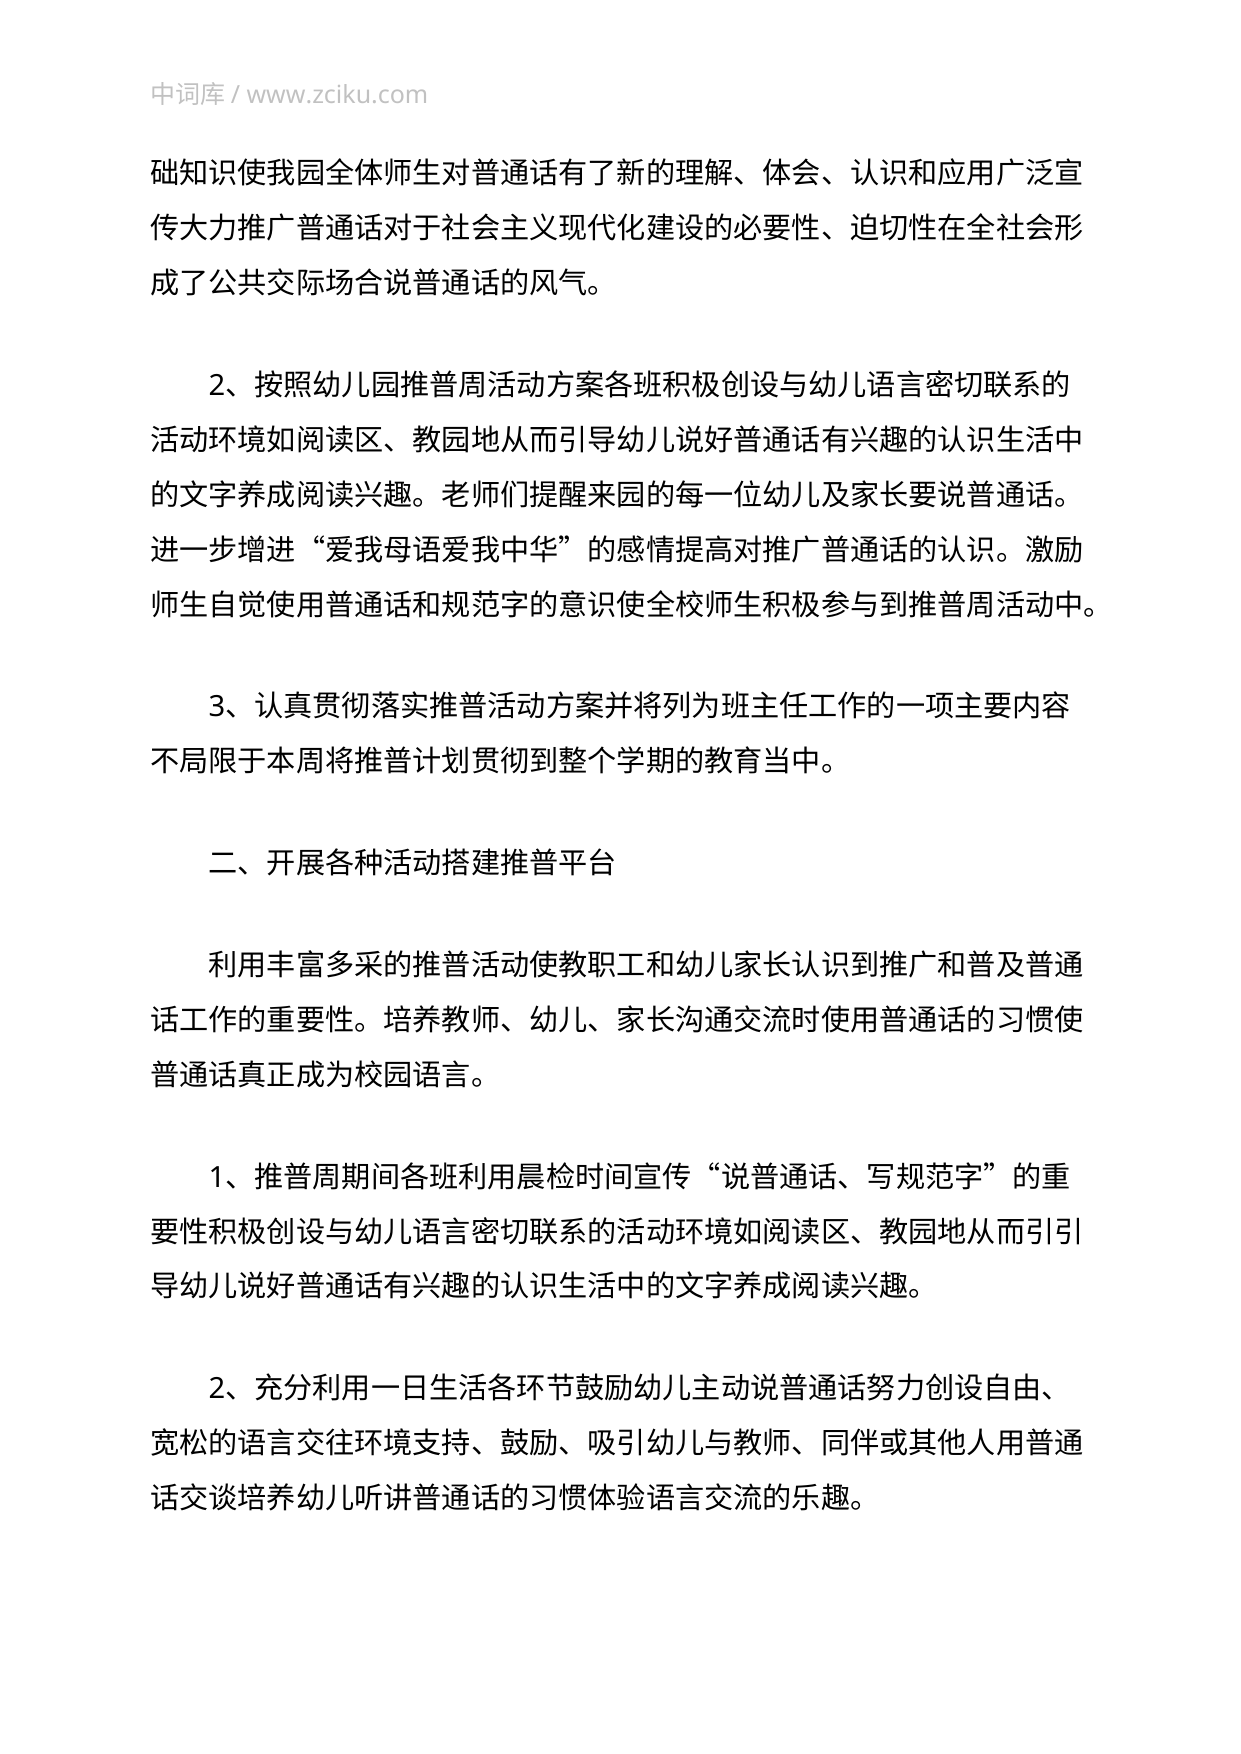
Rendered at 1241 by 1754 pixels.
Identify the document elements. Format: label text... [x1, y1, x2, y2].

text 2、按照幼儿园推普周活动方案各班积极创设与幼儿语言密切联系的活动环境如阅读区、教园地从而引导幼儿说好普通话有兴趣的认识生活中的文字养成阅读兴趣。老师们提醒来园的每一位幼儿及家长要说普通话。进一步增进“爱我母语爱我中华”的感情提高对推广普通话的认识。激励师生自觉使用普通话和规范字的意识使全校师生积极参与到推普周活动中。 [150, 362, 1090, 623]
text 利用丰富多采的推普活动使教职工和幼儿家长认识到推广和普及普通话工作的重要性。培养教师、幼儿、家长沟通交流时使用普通话的习惯使普通话真正成为校园语言。 [150, 942, 1090, 1094]
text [150, 150, 1090, 302]
text 2、充分利用一日生活各环节鼓励幼儿主动说普通话努力创设自由、宽松的语言交往环境支持、鼓励、吸引幼儿与教师、同伴或其他人用普通话交谈培养幼儿听讲普通话的习惯体验语言交流的乐趣。 [150, 1365, 1090, 1517]
text 3、认真贯彻落实推普活动方案并将列为班主任工作的一项主要内容不局限于本周将推普计划贯彻到整个学期的教育当中。 [150, 683, 1090, 780]
text 二、开展各种活动搭建推普平台 [150, 840, 1090, 882]
text 1、推普周期间各班利用晨检时间宣传“说普通话、写规范字”的重要性积极创设与幼儿语言密切联系的活动环境如阅读区、教园地从而引引导幼儿说好普通话有兴趣的认识生活中的文字养成阅读兴趣。 [150, 1153, 1090, 1305]
